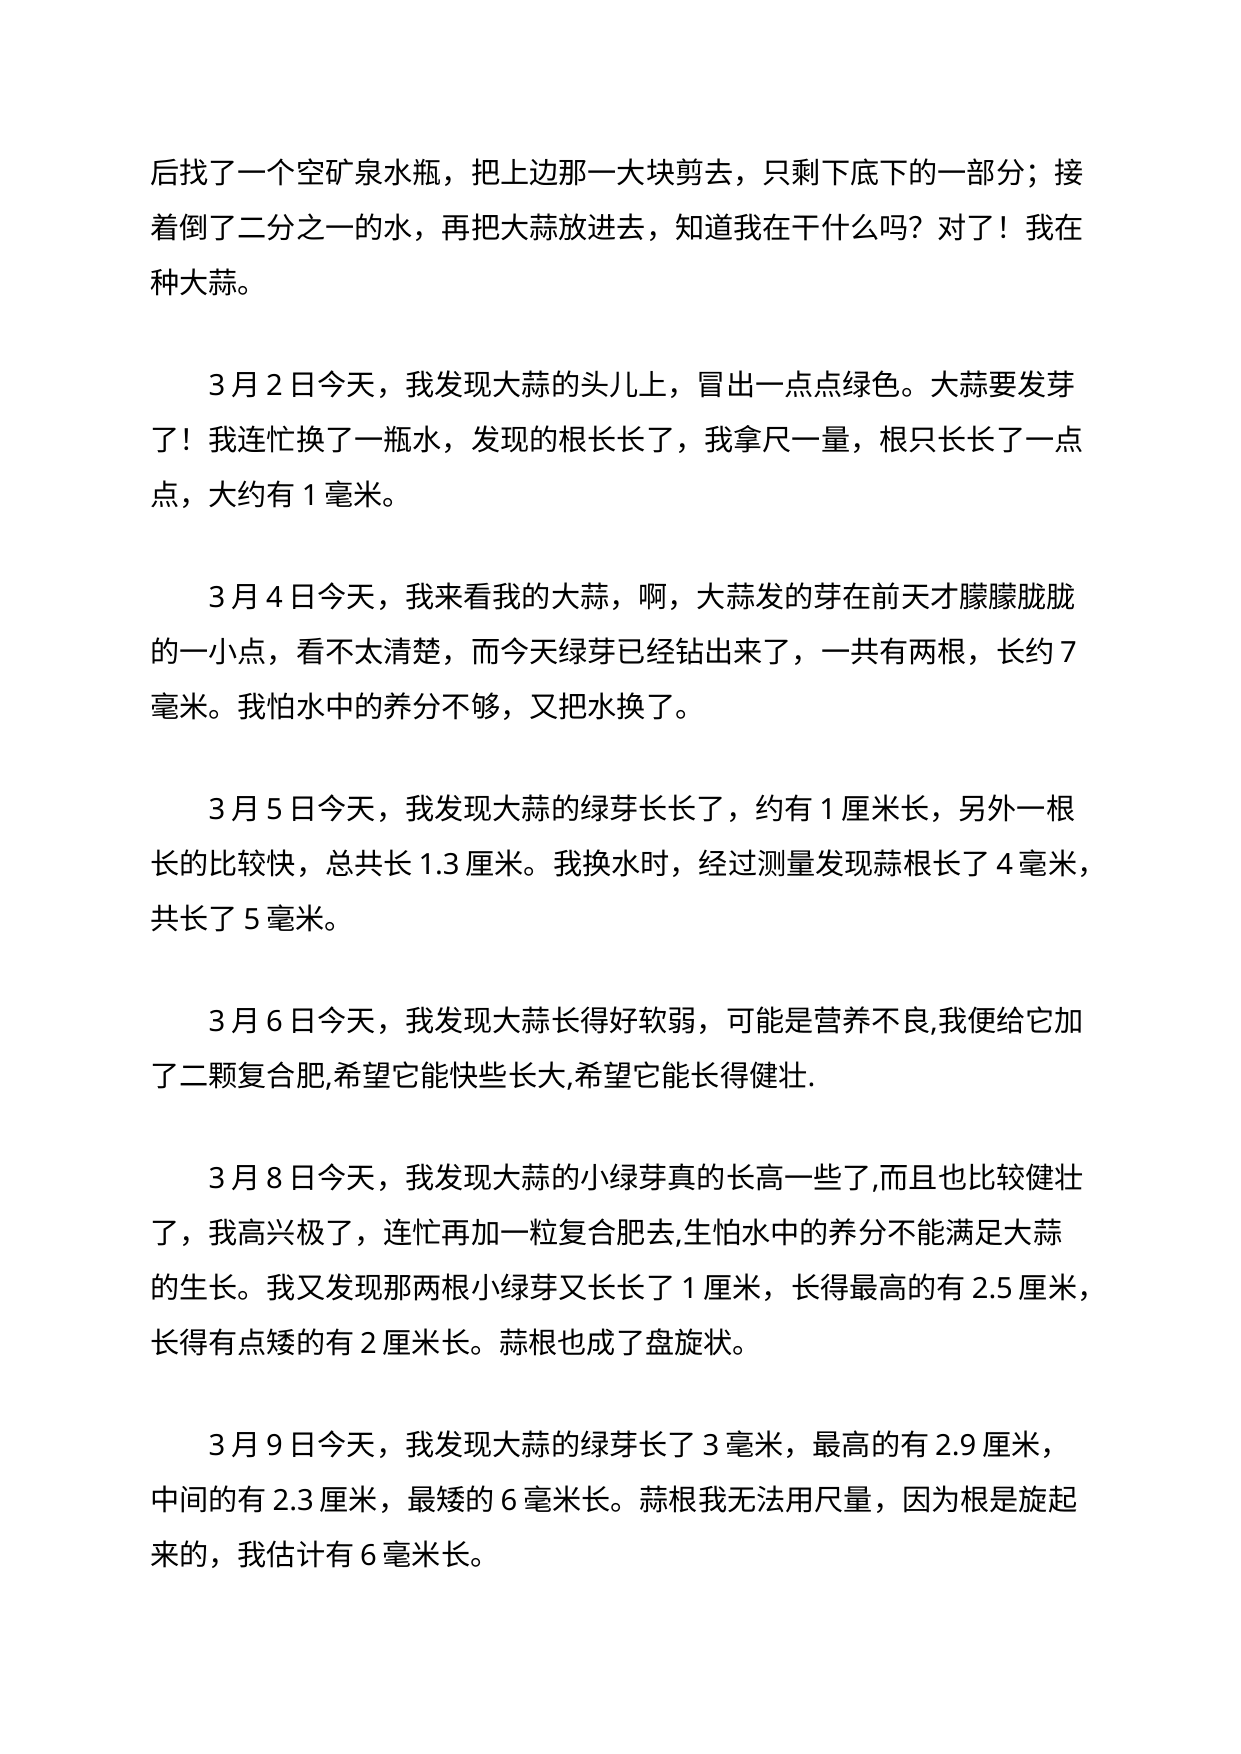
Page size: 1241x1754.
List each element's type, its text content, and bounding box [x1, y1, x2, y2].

text 3月5日今天，我发现大蒜的绿芽长长了，约有1厘米长，另外一根长的比较快，总共长1.3厘米。我换水时，经过测量发现蒜根长了4毫米，共长了5毫米。 [150, 785, 1090, 938]
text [150, 150, 1090, 302]
text 3月2日今天，我发现大蒜的头儿上，冒出一点点绿色。大蒜要发芽了！我连忙换了一瓶水，发现的根长长了，我拿尺一量，根只长长了一点点，大约有1毫米。 [150, 362, 1090, 514]
text 3月6日今天，我发现大蒜长得好软弱，可能是营养不良,我便给它加了二颗复合肥,希望它能快些长大,希望它能长得健壮. [150, 997, 1090, 1094]
text 3月4日今天，我来看我的大蒜，啊，大蒜发的芽在前天才朦朦胧胧的一小点，看不太清楚，而今天绿芽已经钻出来了，一共有两根，长约7毫米。我怕水中的养分不够，又把水换了。 [150, 573, 1090, 726]
text 3月8日今天，我发现大蒜的小绿芽真的长高一些了,而且也比较健壮了，我高兴极了，连忙再加一粒复合肥去,生怕水中的养分不能满足大蒜的生长。我又发现那两根小绿芽又长长了1厘米，长得最高的有2.5厘米，长得有点矮的有2厘米长。蒜根也成了盘旋状。 [150, 1154, 1090, 1362]
text 3月9日今天，我发现大蒜的绿芽长了3毫米，最高的有2.9厘米，中间的有2.3厘米，最矮的6毫米长。蒜根我无法用尺量，因为根是旋起来的，我估计有6毫米长。 [150, 1421, 1090, 1573]
